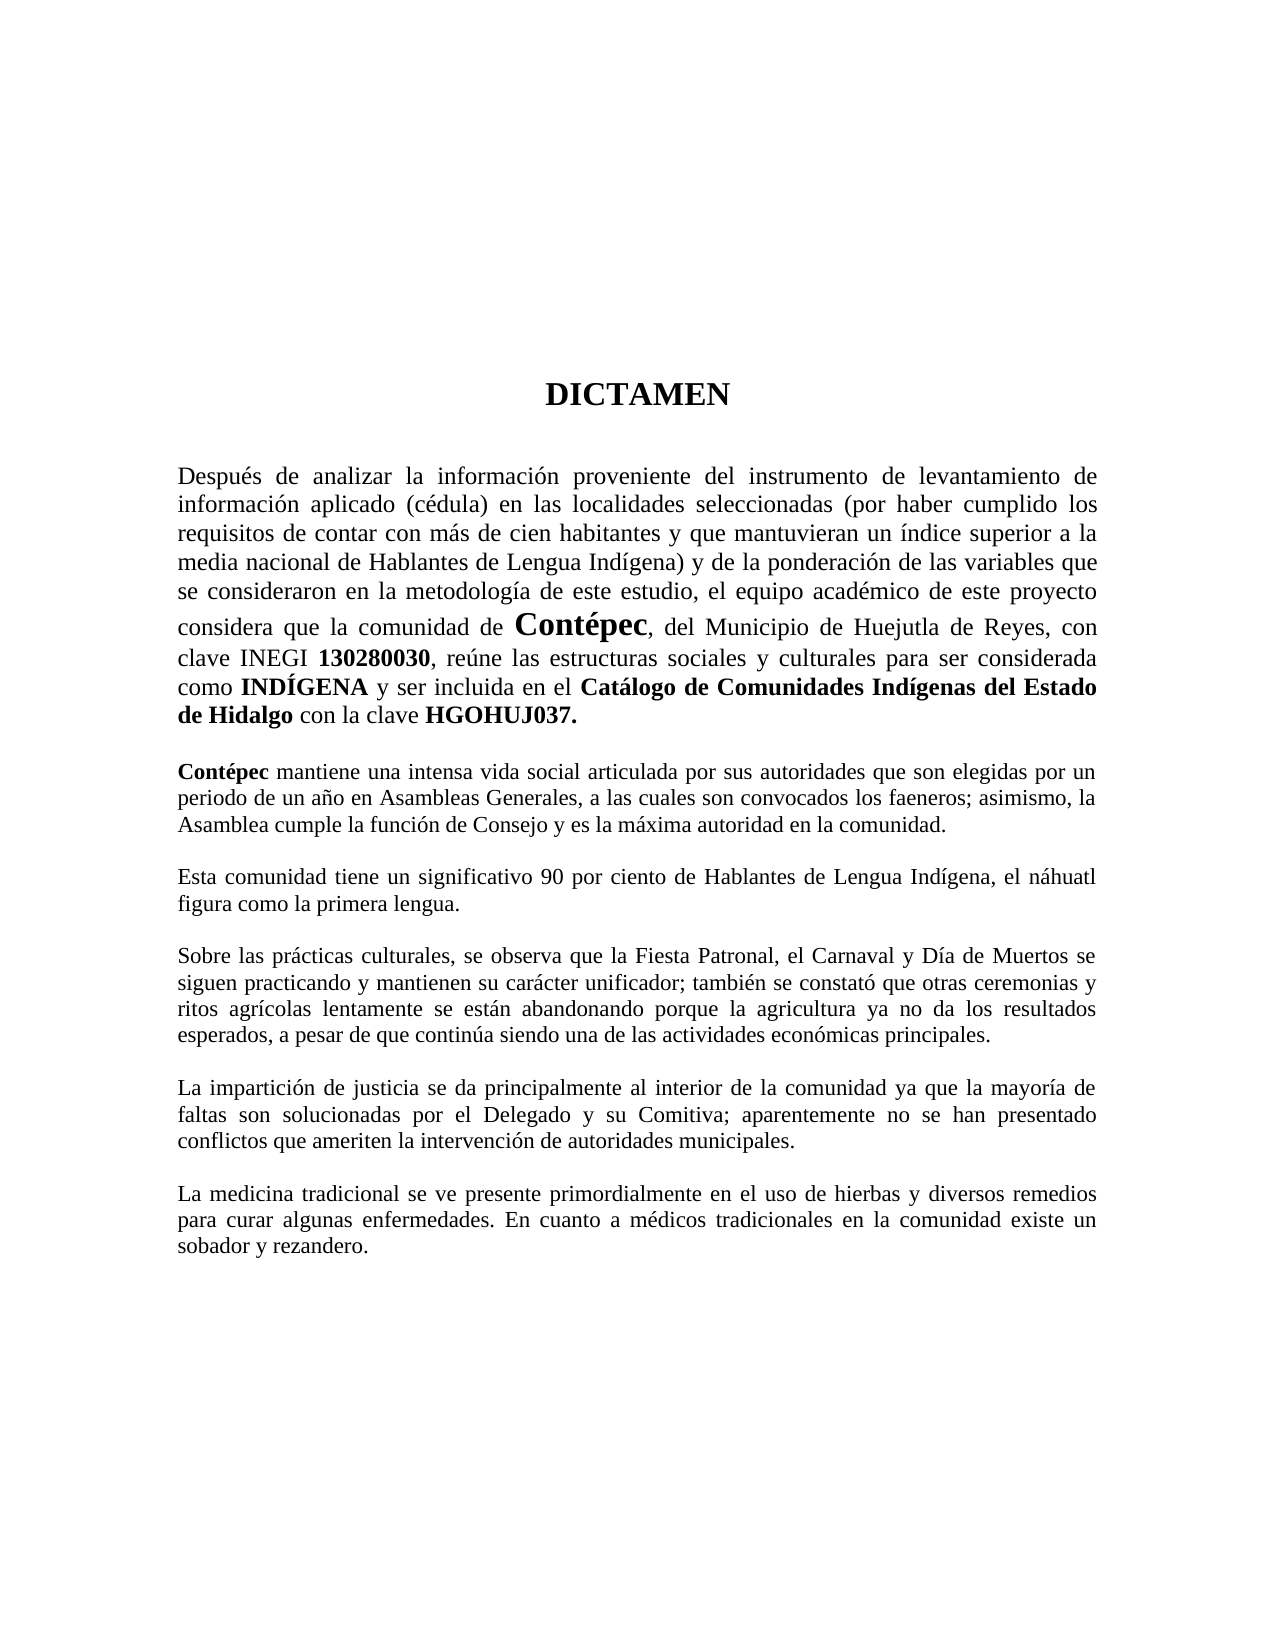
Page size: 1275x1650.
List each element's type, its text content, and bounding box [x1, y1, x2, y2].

text Contépec mantiene una intensa vida social articulada por sus autoridades que son elegidas por un periodo de un año en Asambleas Generales, a las cuales son convocados los faeneros; asimismo, la Asamblea cumple la función de Consejo y es la máxima autoridad en la comunidad. [177, 758, 1098, 837]
subtitle Después de analizar la información proveniente del instrumento de levantamiento de información aplicado (cédula) en las localidades seleccionadas (por haber cumplido los requisitos de contar con más de cien habitantes y que mantuvieran un índice superior a la media nacional de Hablantes de Lengua Indígena) y de la ponderación de las variables que se consideraron en la metodología de este estudio, el equipo académico de este proyecto considera que la comunidad de Contépec, del Municipio de Huejutla de Reyes, con clave INEGI 130280030, reúne las estructuras sociales y culturales para ser considerada como INDÍGENA y ser incluida en el Catálogo de Comunidades Indígenas del Estado de Hidalgo con la clave HGOHUJ037. [177, 461, 1098, 729]
text La impartición de justicia se da principalmente al interior de la comunidad ya que la mayoría de faltas son solucionadas por el Delegado y su Comitiva; aparentemente no se han presentado conflictos que ameriten la intervención de autoridades municipales. [177, 1074, 1098, 1153]
text Sobre las prácticas culturales, se observa que la Fiesta Patronal, el Carnaval y Día de Muertos se siguen practicando y mantienen su carácter unificador; también se constató que otras ceremonias y ritos agrícolas lentamente se están abandonando porque la agricultura ya no da los resultados esperados, a pesar de que continúa siendo una de las actividades económicas principales. [177, 942, 1098, 1048]
text Esta comunidad tiene un significativo 90 por ciento de Hablantes de Lengua Indígena, el náhuatl figura como la primera lengua. [177, 863, 1098, 916]
text DICTAMEN [523, 374, 753, 412]
text La medicina tradicional se ve presente primordialmente en el uso de hierbas y diversos remedios para curar algunas enfermedades. En cuanto a médicos tradicionales en la comunidad existe un sobador y rezandero. [177, 1180, 1098, 1259]
